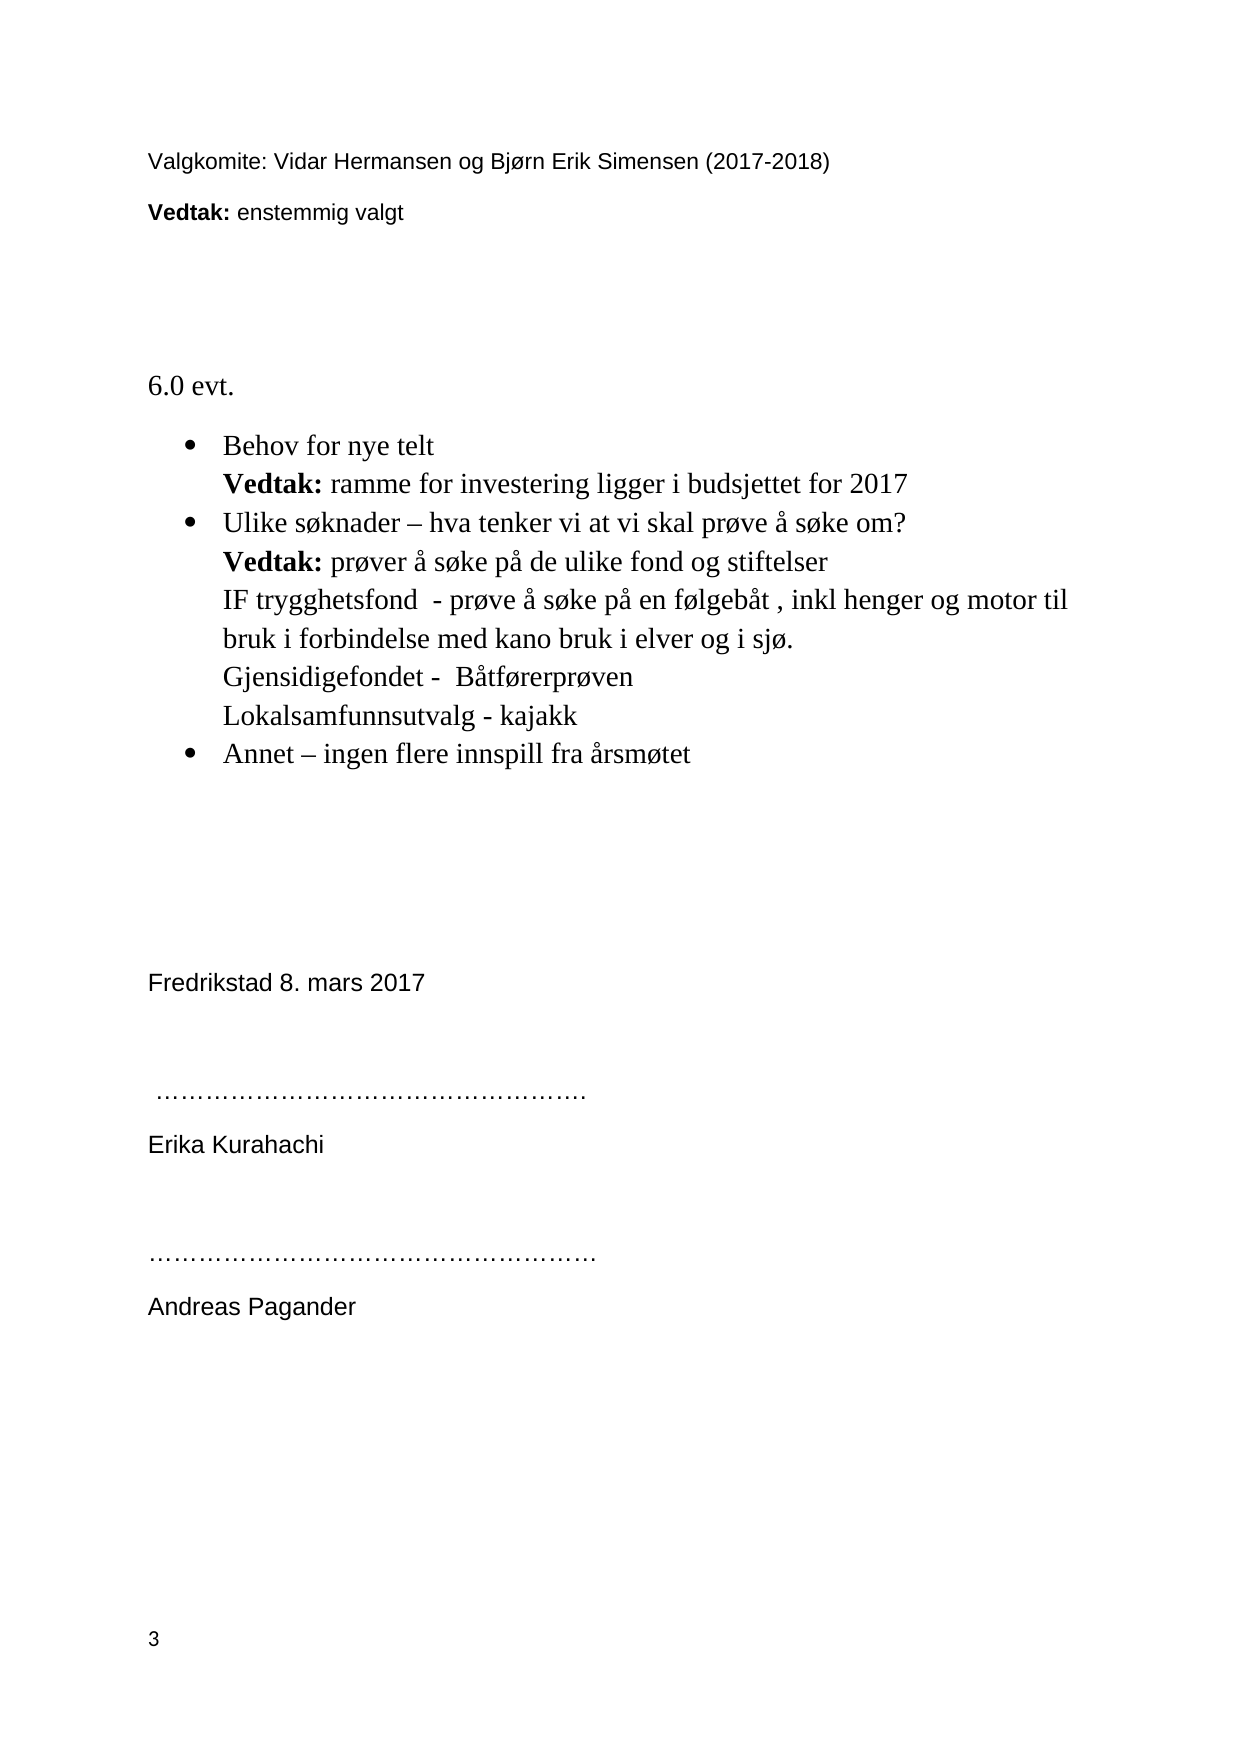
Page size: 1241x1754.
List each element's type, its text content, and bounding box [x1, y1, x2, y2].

list Gjensidigefondet - Båtførerprøven [223, 659, 1093, 693]
list Behov for nye telt [185, 428, 1093, 461]
list Lokalsamfunnsutvalg - kajakk [223, 698, 1093, 731]
text 6.0 evt. [148, 368, 1093, 402]
text Fredrikstad 8. mars 2017 [148, 968, 1093, 997]
list IF trygghetsfond - prøve å søke på en følgebåt , inkl henger og motor til bruk i forbindelse med kano bruk i elver og i sjø. [223, 582, 1093, 654]
list Vedtak: prøver å søke på de ulike fond og stiftelser [223, 544, 1093, 577]
text Erika Kurahachi [148, 1130, 1093, 1159]
text Vedtak: enstemmig valgt [148, 199, 1093, 225]
list Vedtak: ramme for investering ligger i budsjettet for 2017 [223, 466, 1093, 500]
text ……………………………………………… [148, 1238, 1093, 1266]
text ……………………………………………. [148, 1076, 1093, 1105]
text Andreas Pagander [148, 1292, 1093, 1320]
list Ulike søknader – hva tenker vi at vi skal prøve å søke om? [185, 505, 1093, 539]
list Annet – ingen flere innspill fra årsmøtet [185, 736, 1093, 770]
text Valgkomite: Vidar Hermansen og Bjørn Erik Simensen (2017-2018) [148, 148, 1093, 174]
